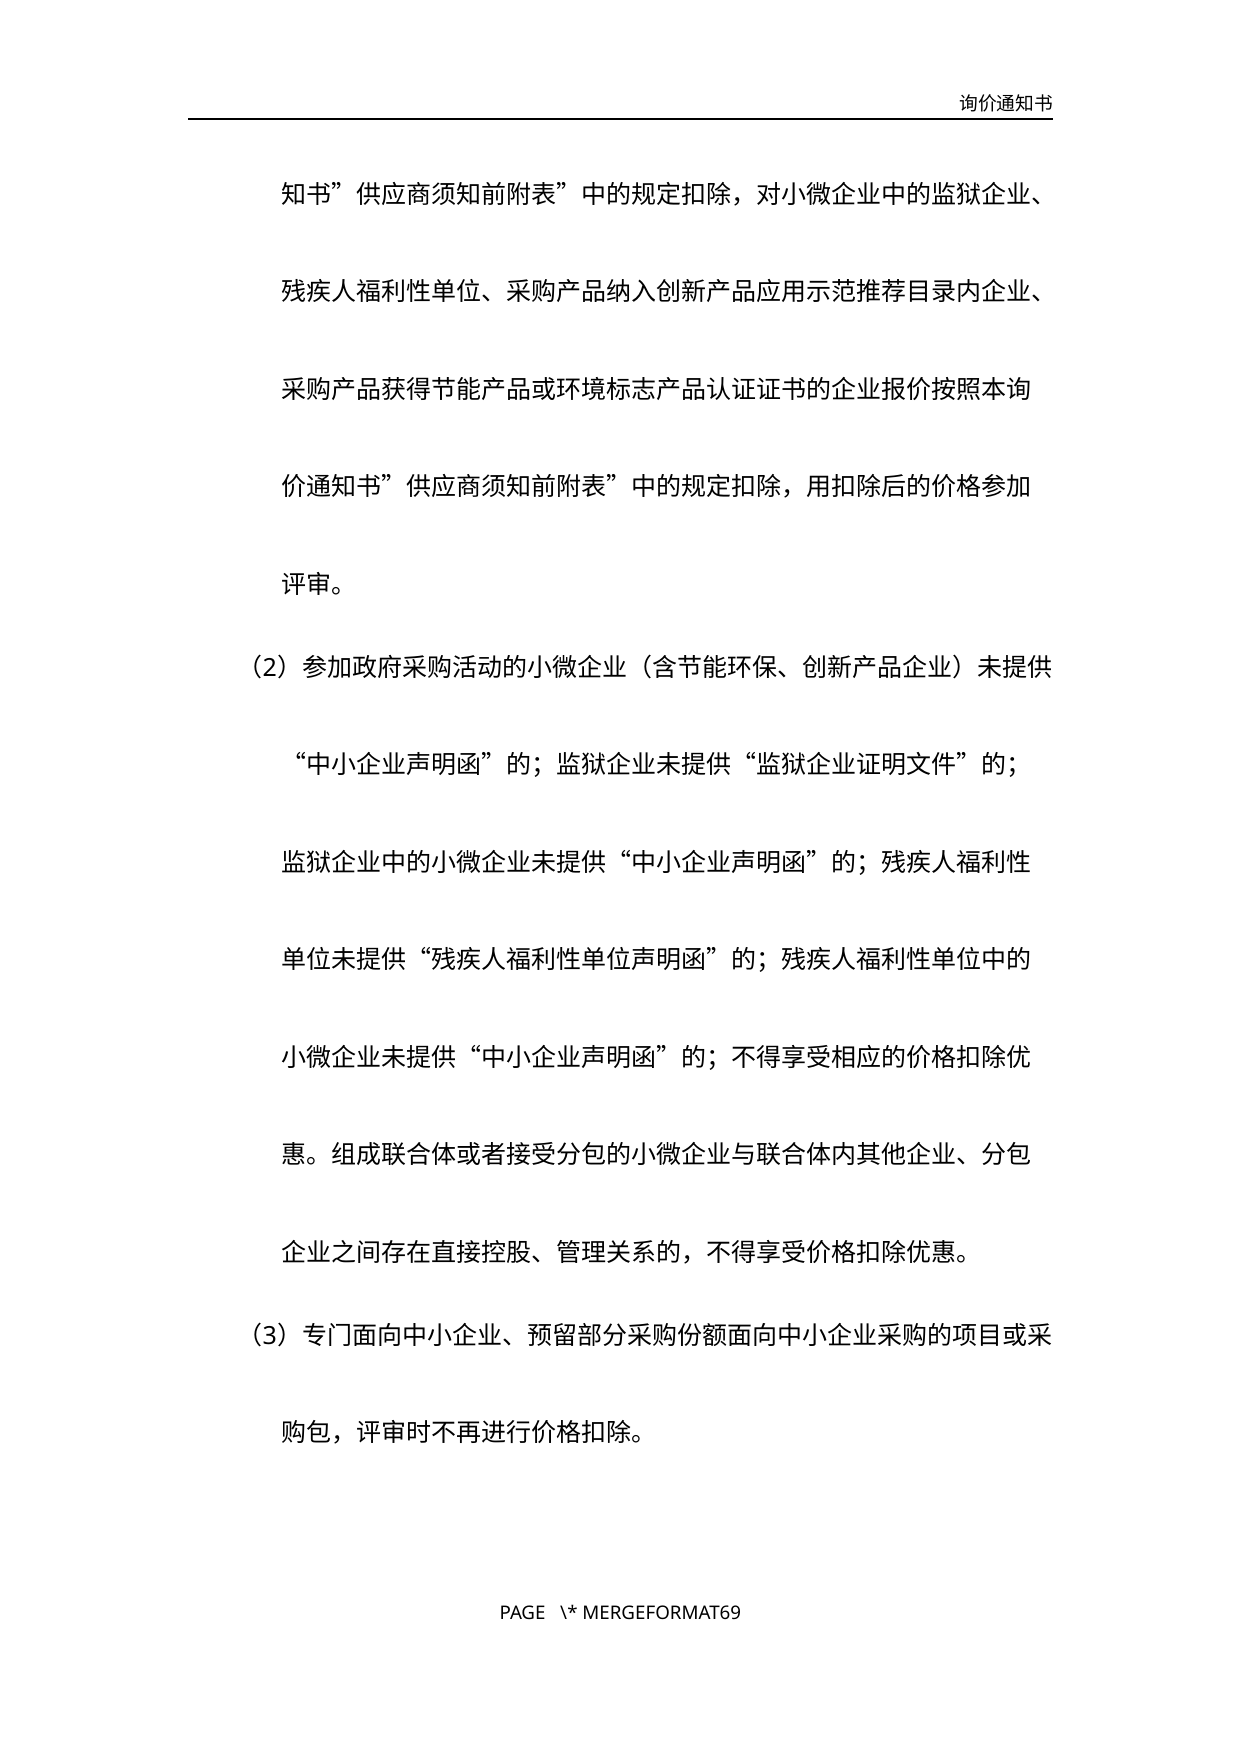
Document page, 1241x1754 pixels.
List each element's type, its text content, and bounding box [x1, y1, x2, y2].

list 专门面向中小企业、预留部分采购份额面向中小企业采购的项目或采购包，评审时不再进行价格扣除。 [237, 1301, 1053, 1463]
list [237, 160, 1053, 615]
list 参加政府采购活动的小微企业（含节能环保、创新产品企业）未提供“中小企业声明函”的；监狱企业未提供“监狱企业证明文件”的；监狱企业中的小微企业未提供“中小企业声明函”的；残疾人福利性单位未提供“残疾人福利性单位声明函”的；残疾人福利性单位中的小微企业未提供“中小企业声明函”的；不得享受相应的价格扣除优惠。组成联合体或者接受分包的小微企业与联合体内其他企业、分包企业之间存在直接控股、管理关系的，不得享受价格扣除优惠。 [237, 633, 1053, 1283]
